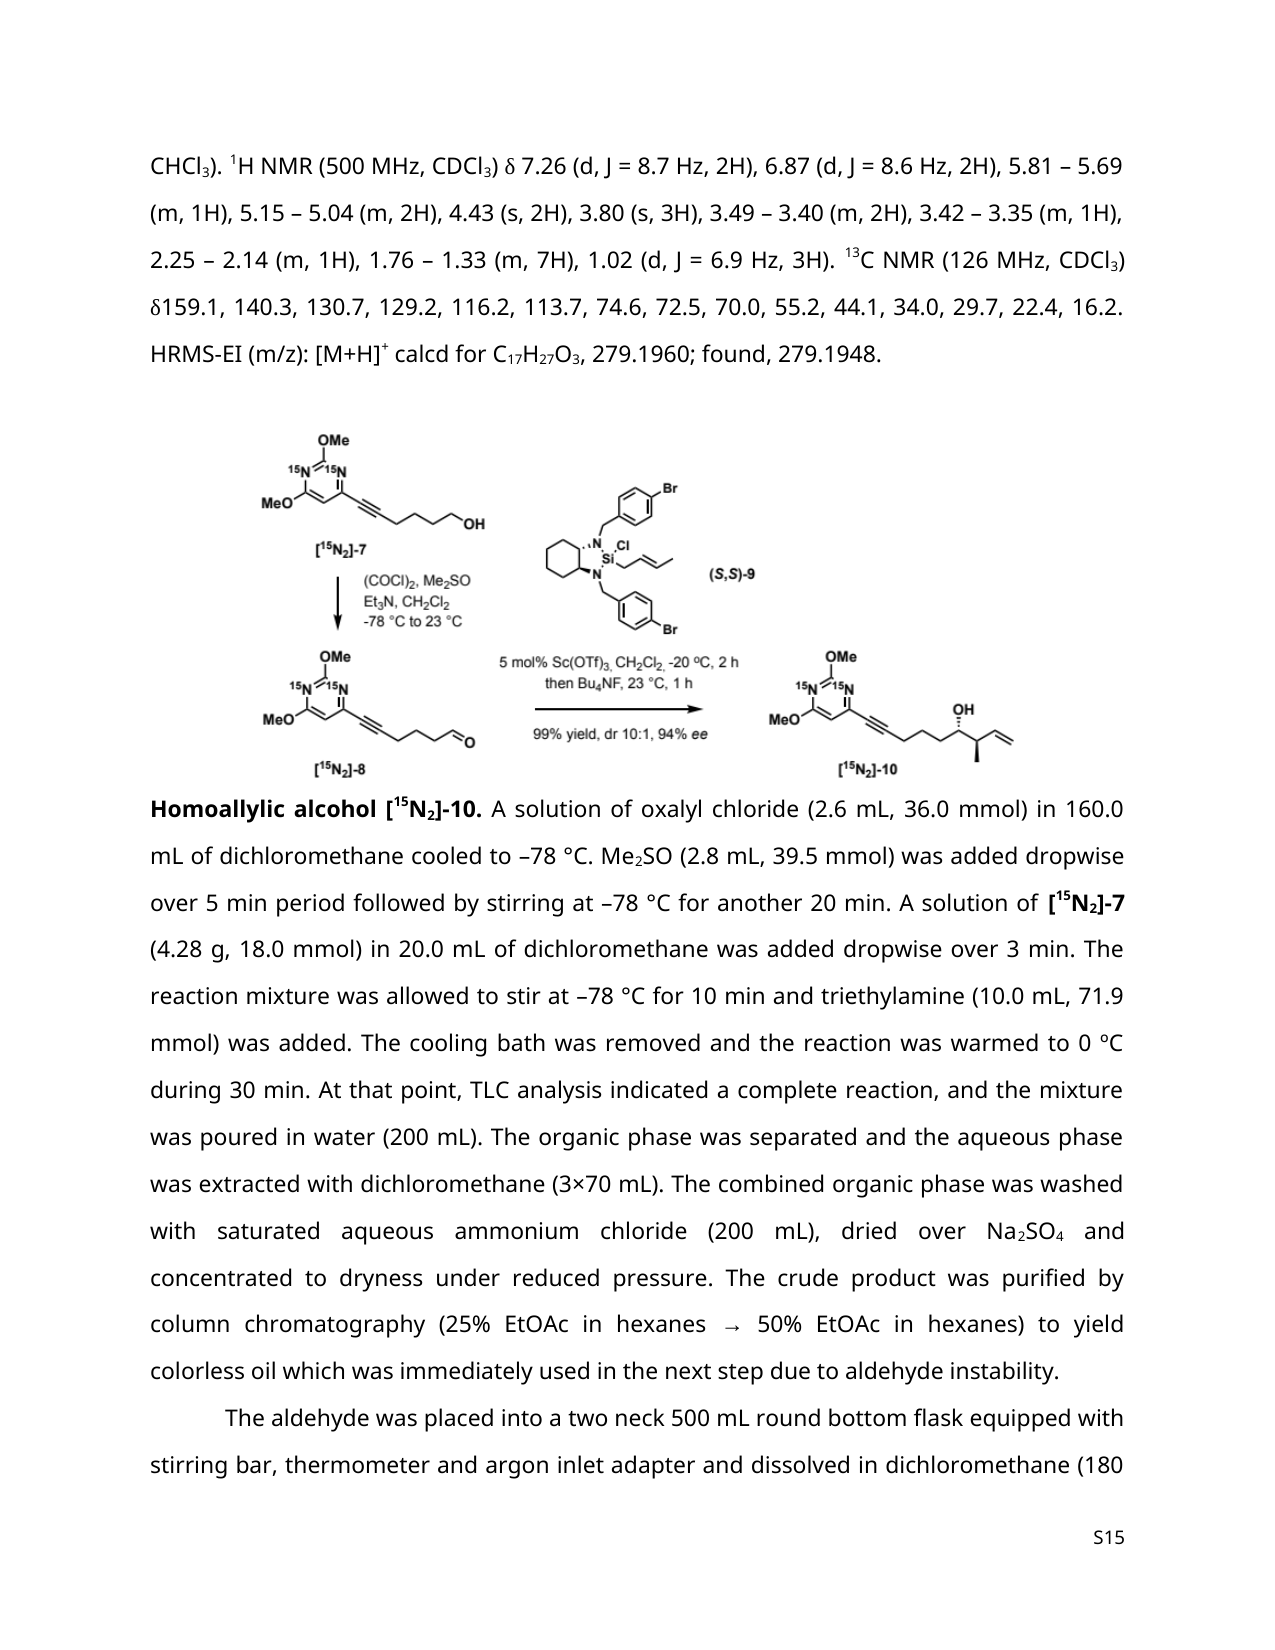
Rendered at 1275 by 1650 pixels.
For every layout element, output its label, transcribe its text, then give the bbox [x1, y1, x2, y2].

text Homoallylic alcohol [15N2]-10. A solution of oxalyl chloride (2.6 mL, 36.0 mmol) in 160.0 mL of dichloromethane cooled to –78 °C. Me2SO (2.8 mL, 39.5 mmol) was added dropwise over 5 min period followed by stirring at –78 °C for another 20 min. A solution of [15N2]-7 (4.28 g, 18.0 mmol) in 20.0 mL of dichloromethane was added dropwise over 3 min. The reaction mixture was allowed to stir at –78 °C for 10 min and triethylamine (10.0 mL, 71.9 mmol) was added. The cooling bath was removed and the reaction was warmed to 0 ºC during 30 min. At that point, TLC analysis indicated a complete reaction, and the mixture was poured in water (200 mL). The organic phase was separated and the aqueous phase was extracted with dichloromethane (3×70 mL). The combined organic phase was washed with saturated aqueous ammonium chloride (200 mL), dried over Na2SO4 and concentrated to dryness under reduced pressure. The crude product was purified by column chromatography (25% EtOAc in hexanes → 50% EtOAc in hexanes) to yield colorless oil which was immediately used in the next step due to aldehyde instability. [150, 793, 1125, 1386]
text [150, 150, 1125, 369]
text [150, 1402, 1125, 1480]
